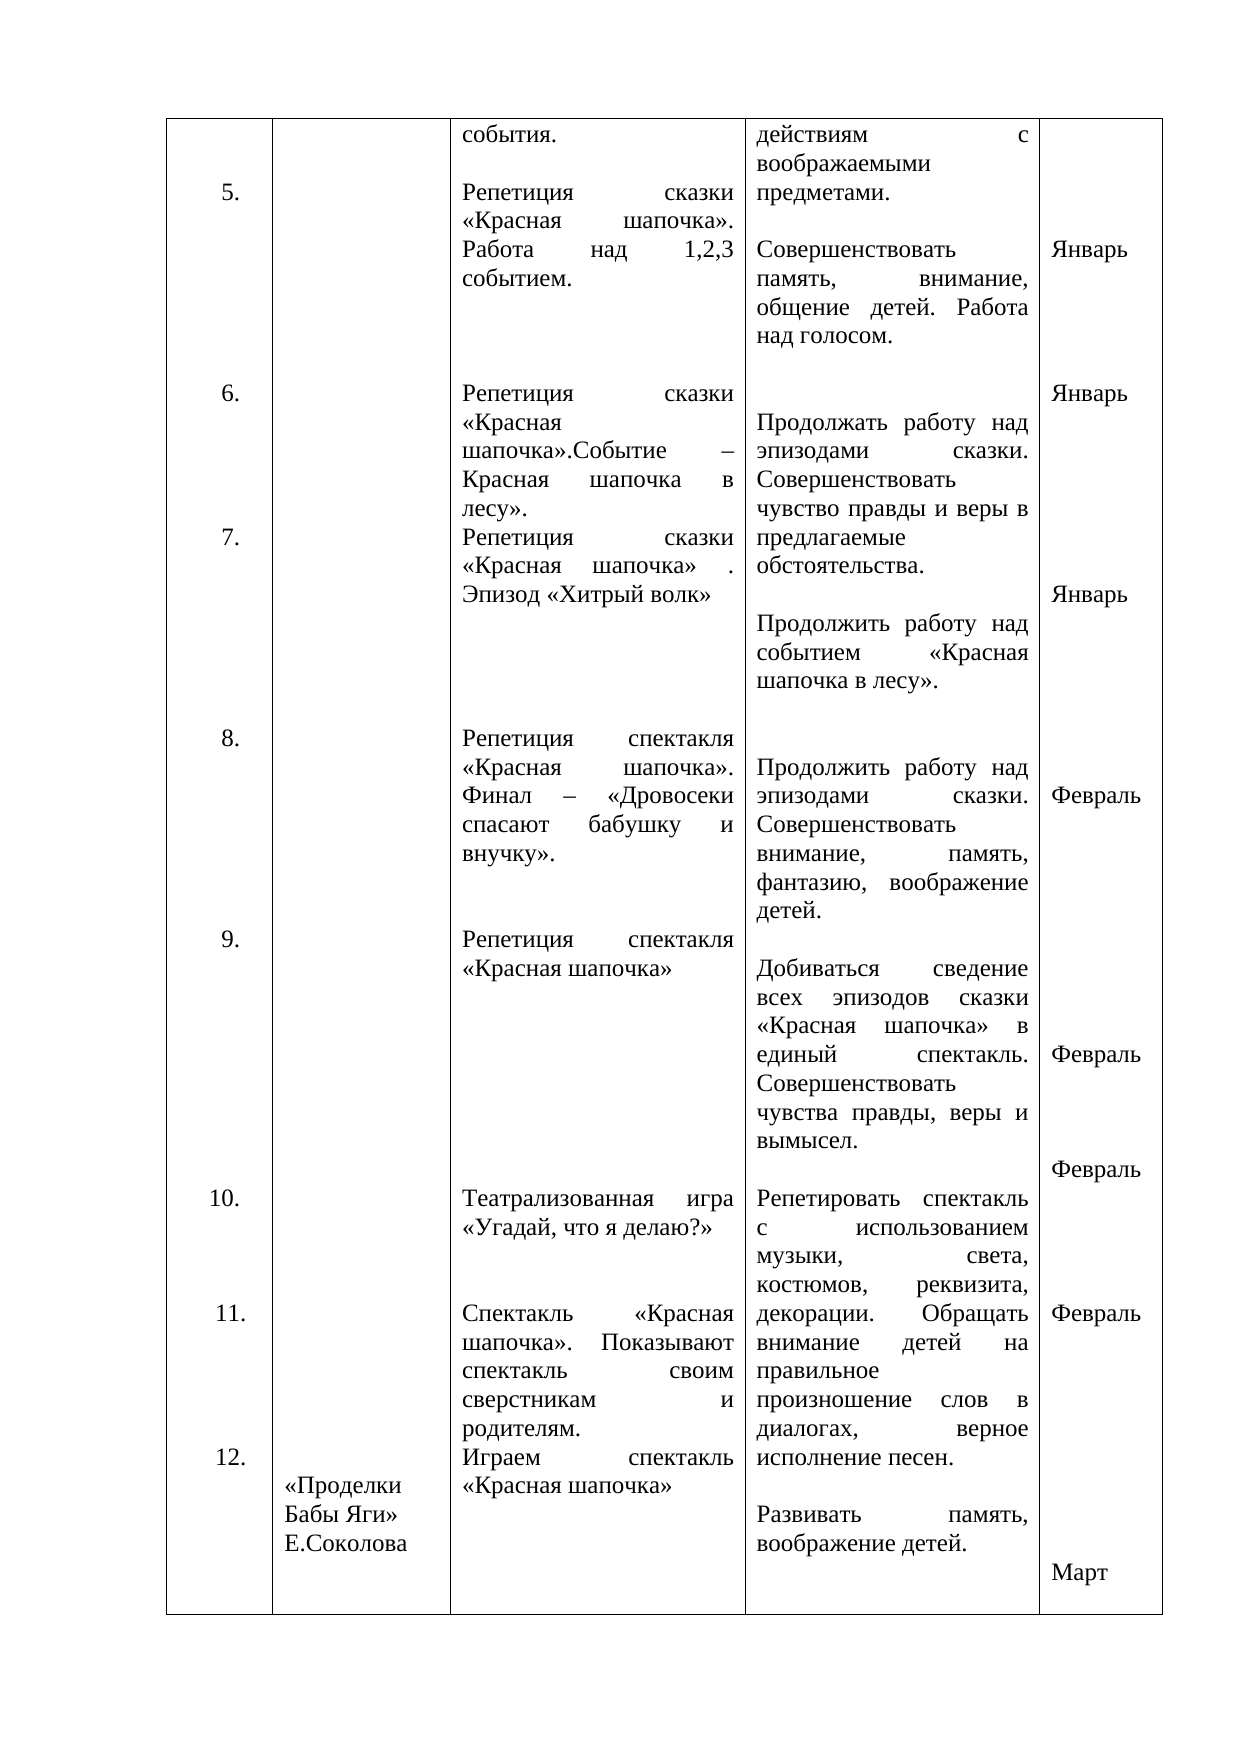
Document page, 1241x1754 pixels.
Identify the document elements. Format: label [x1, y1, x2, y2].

table_cell [1040, 119, 1162, 1614]
table_cell [451, 119, 745, 1614]
table_cell [746, 119, 1039, 1614]
table_cell [273, 119, 450, 1614]
table_cell [167, 119, 272, 1614]
